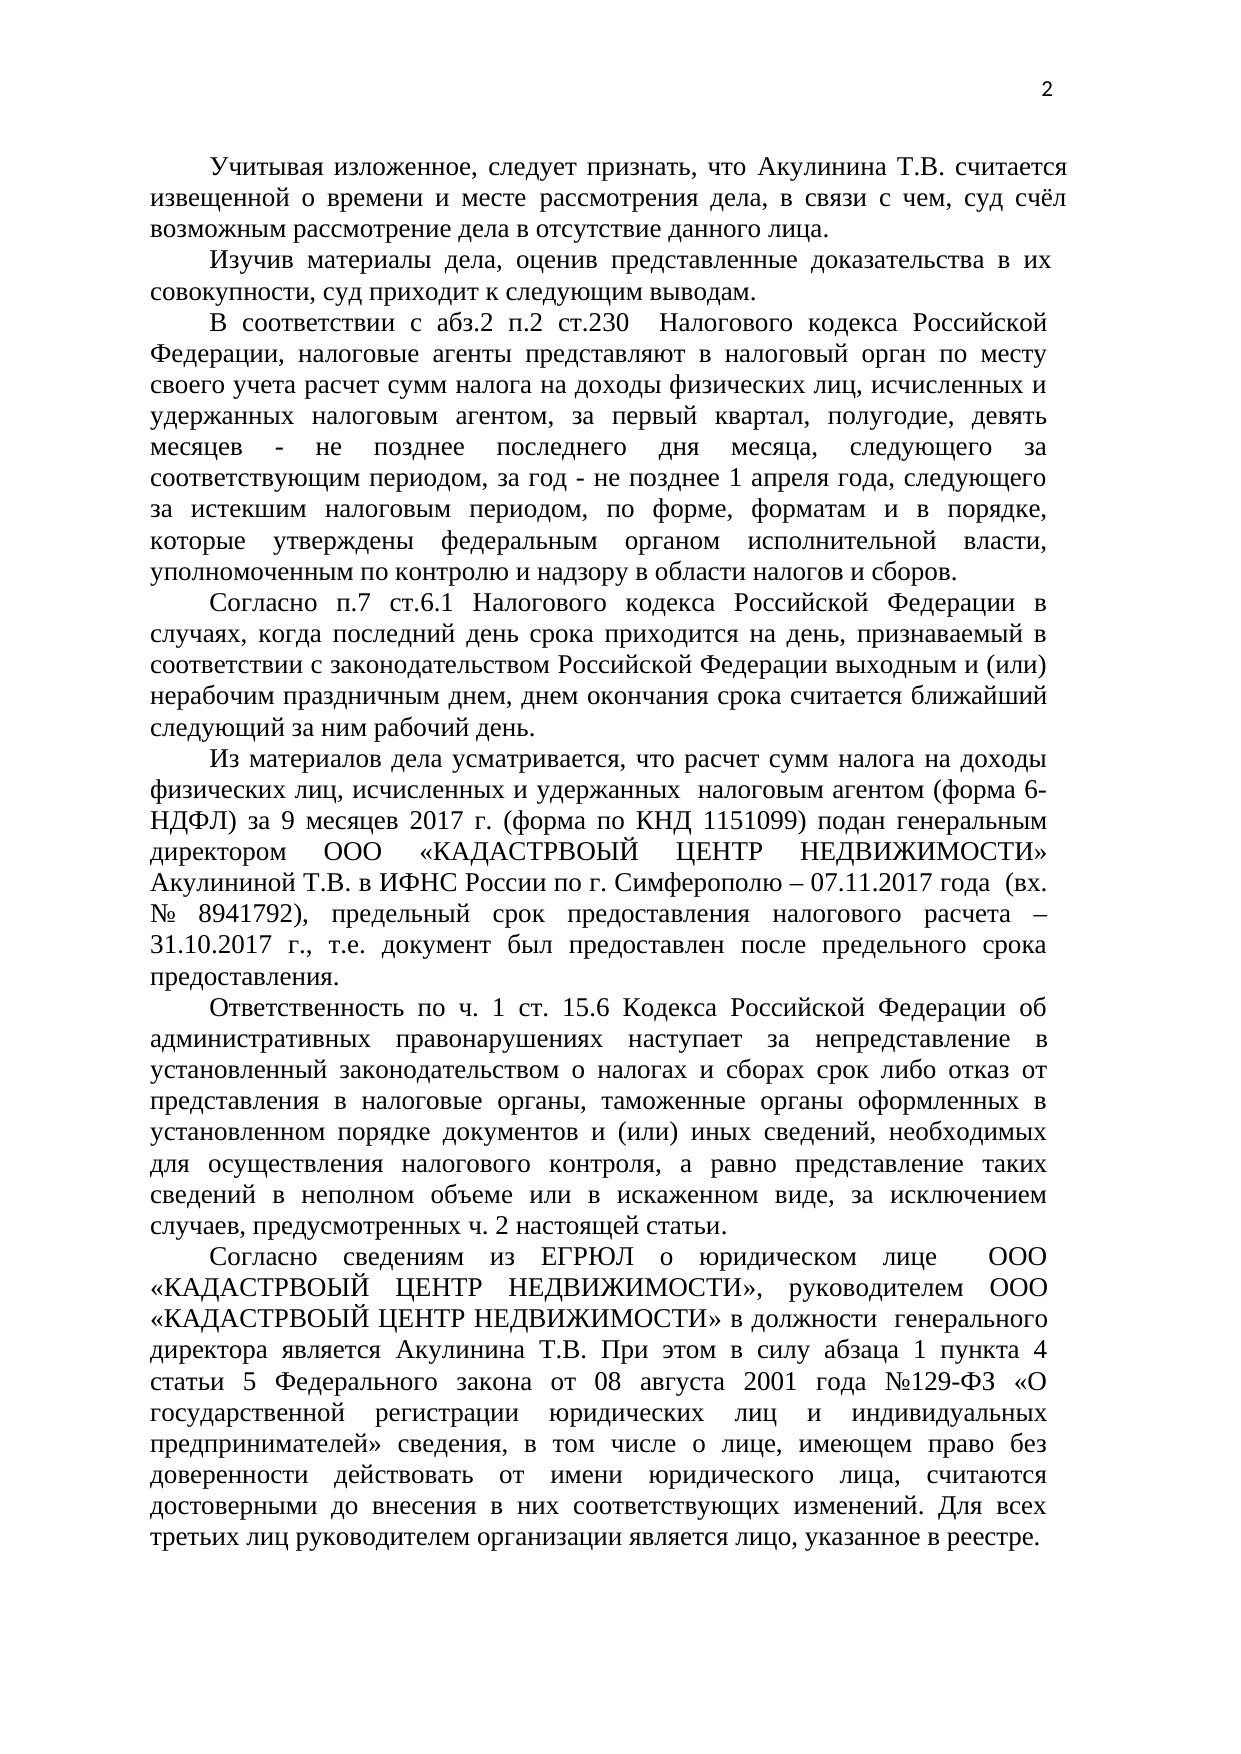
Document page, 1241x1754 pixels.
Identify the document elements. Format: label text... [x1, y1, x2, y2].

text Изучив материалы дела, оценив представленные доказательства в их совокупности, суд приходит к следующим выводам. [150, 243, 1053, 306]
text В соответствии с абз.2 п.2 ст.230 Налогового кодекса Российской Федерации, налоговые агенты представляют в налоговый орган по месту своего учета расчет сумм налога на доходы физических лиц, исчисленных и удержанных налоговым агентом, за первый квартал, полугодие, девять месяцев - не позднее последнего дня месяца, следующего за соответствующим периодом, за год - не позднее 1 апреля года, следующего за истекшим налоговым периодом, по форме, форматам и в порядке, которые утверждены федеральным органом исполнительной власти, уполномоченным по контролю и надзору в области налогов и сборов. [150, 306, 1048, 586]
text Согласно сведениям из ЕГРЮЛ о юридическом лице ООО «КАДАСТРВОЫЙ ЦЕНТР НЕДВИЖИМОСТИ», руководителем ООО «КАДАСТРВОЫЙ ЦЕНТР НЕДВИЖИМОСТИ» в должности генерального директора является Акулинина Т.В. При этом в силу абзаца 1 пункта 4 статьи 5 Федерального закона от 08 августа 2001 года №129-ФЗ «О государственной регистрации юридических лиц и индивидуальных предпринимателей» сведения, в том числе о лице, имеющем право без доверенности действовать от имени юридического лица, считаются достоверными до внесения в них соответствующих изменений. Для всех третьих лиц руководителем организации является лицо, указанное в реестре. [150, 1240, 1048, 1552]
text Согласно п.7 ст.6.1 Налогового кодекса Российской Федерации в случаях, когда последний день срока приходится на день, признаваемый в соответствии с законодательством Российской Федерации выходным и (или) нерабочим праздничным днем, днем окончания срока считается ближайший следующий за ним рабочий день. [150, 586, 1048, 742]
text Учитывая изложенное, следует признать, что Акулинина Т.В. считается извещенной о времени и месте рассмотрения дела, в связи с чем, суд счёл возможным рассмотрение дела в отсутствие данного лица. [150, 150, 1067, 243]
text Из материалов дела усматривается, что расчет сумм налога на доходы физических лиц, исчисленных и удержанных налоговым агентом (форма 6-НДФЛ) за 9 месяцев 2017 г. (форма по КНД 1151099) подан генеральным директором ООО «КАДАСТРВОЫЙ ЦЕНТР НЕДВИЖИМОСТИ» Акулининой Т.В. в ИФНС России по г. Симферополю – 07.11.2017 года (вх.№ 8941792), предельный срок предоставления налогового расчета – 31.10.2017 г., т.е. документ был предоставлен после предельного срока предоставления. [150, 742, 1048, 991]
text Ответственность по ч. 1 ст. 15.6 Кодекса Российской Федерации об административных правонарушениях наступает за непредставление в установленный законодательством о налогах и сборах срок либо отказ от представления в налоговые органы, таможенные органы оформленных в установленном порядке документов и (или) иных сведений, необходимых для осуществления налогового контроля, а равно представление таких сведений в неполном объеме или в искаженном виде, за исключением случаев, предусмотренных ч. 2 настоящей статьи. [150, 991, 1048, 1240]
